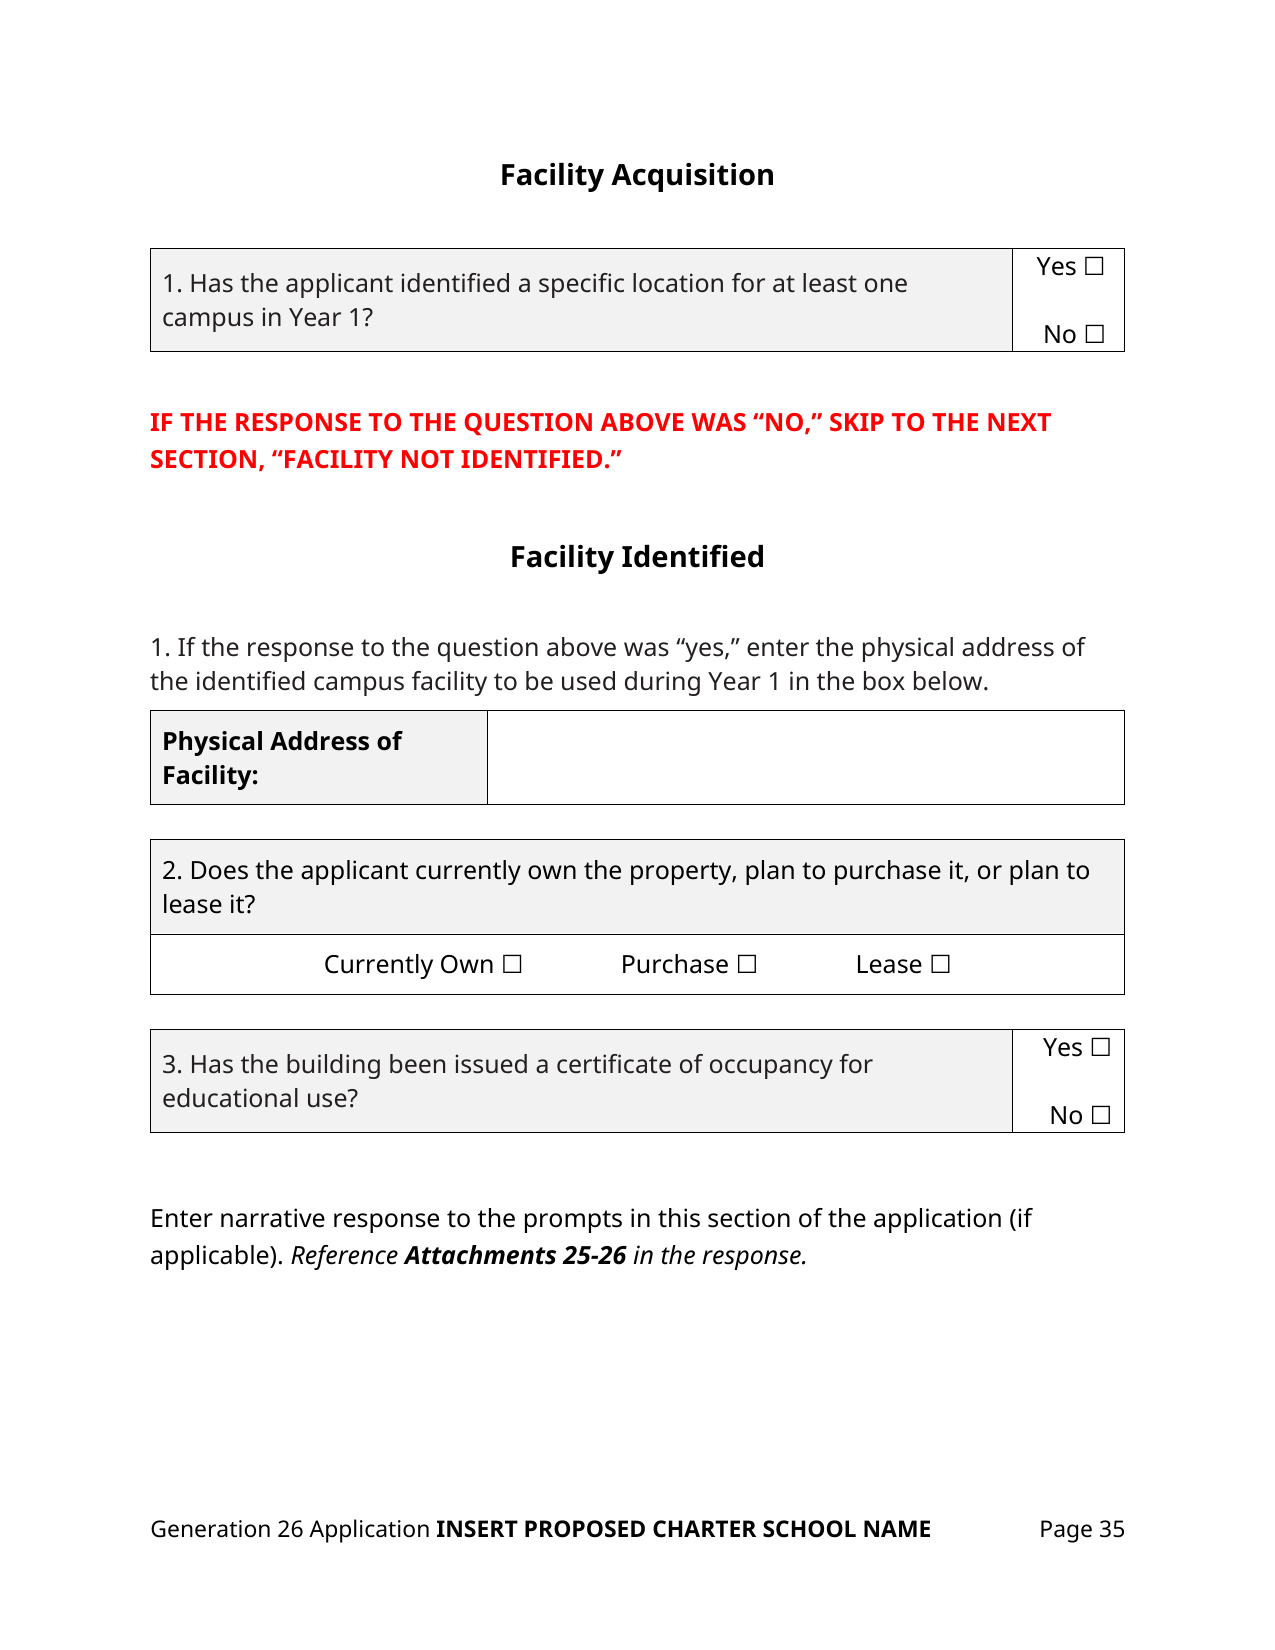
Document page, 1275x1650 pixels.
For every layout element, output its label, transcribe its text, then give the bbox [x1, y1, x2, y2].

table_header Yes No [1013, 1030, 1124, 1132]
subtitle Facility Identified [150, 536, 1125, 576]
text 1. If the response to the question above was “yes,” enter the physical address of the identified campus facility to be used during Year 1 in the box below. [150, 629, 1125, 698]
subtitle Facility Acquisition [150, 154, 1125, 194]
table_header 2. Does the applicant currently own the property, plan to purchase it, or plan to lease it? [151, 840, 1124, 933]
table_cell Currently Own Purchase Lease [151, 935, 1124, 994]
table_header 1. Has the applicant identified a specific location for at least one campus in Year 1? [151, 249, 1012, 351]
text IF the response to the question above was “no,” skip to the next section, “Facility Not Identified.” [150, 405, 1125, 476]
table_header Yes No [1013, 249, 1124, 351]
text Enter narrative response to the prompts in this section of the application (if applicable). Reference Attachments 25-26 in the response. [150, 1201, 1125, 1272]
table_header [488, 711, 1124, 804]
table_header Physical Address of Facility: [151, 711, 487, 804]
table_header 3. Has the building been issued a certificate of occupancy for educational use? [151, 1030, 1012, 1132]
